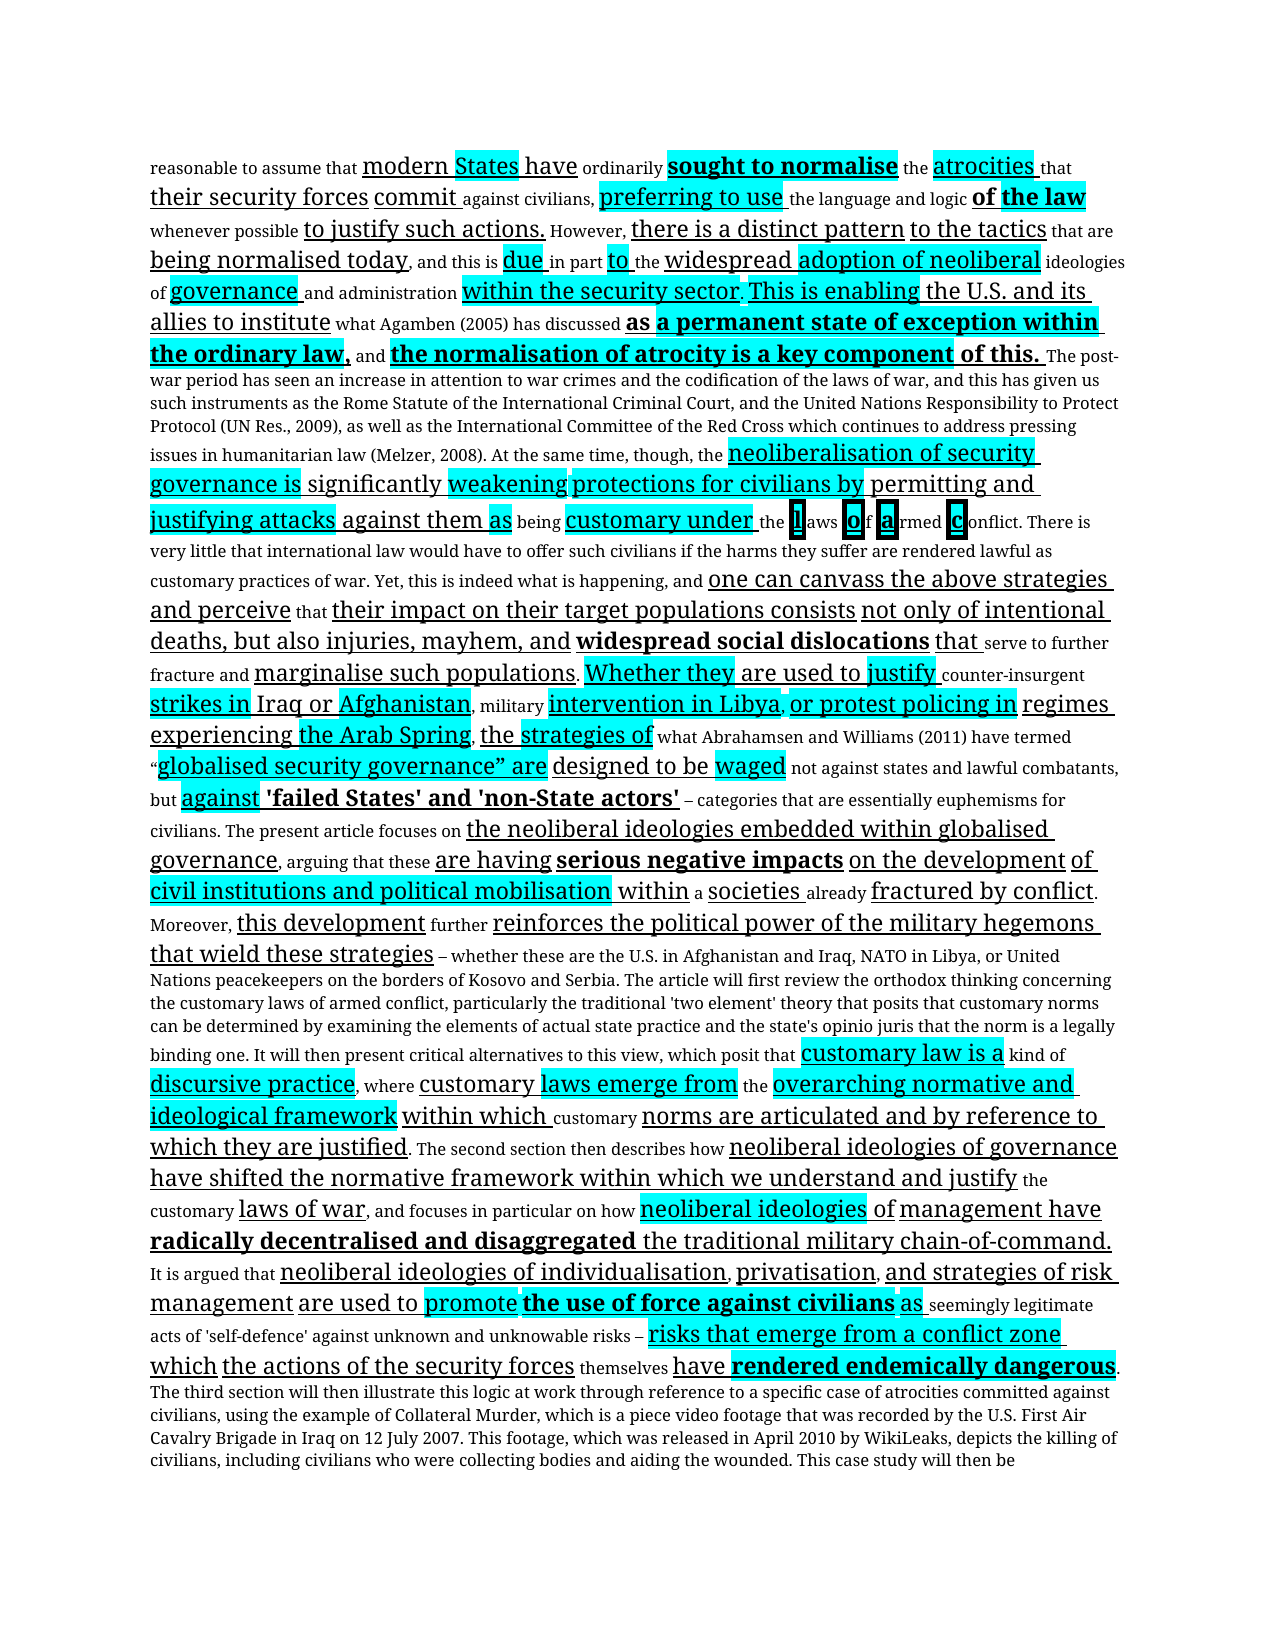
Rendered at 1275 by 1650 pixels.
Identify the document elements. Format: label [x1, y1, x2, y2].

text [150, 150, 1125, 1472]
